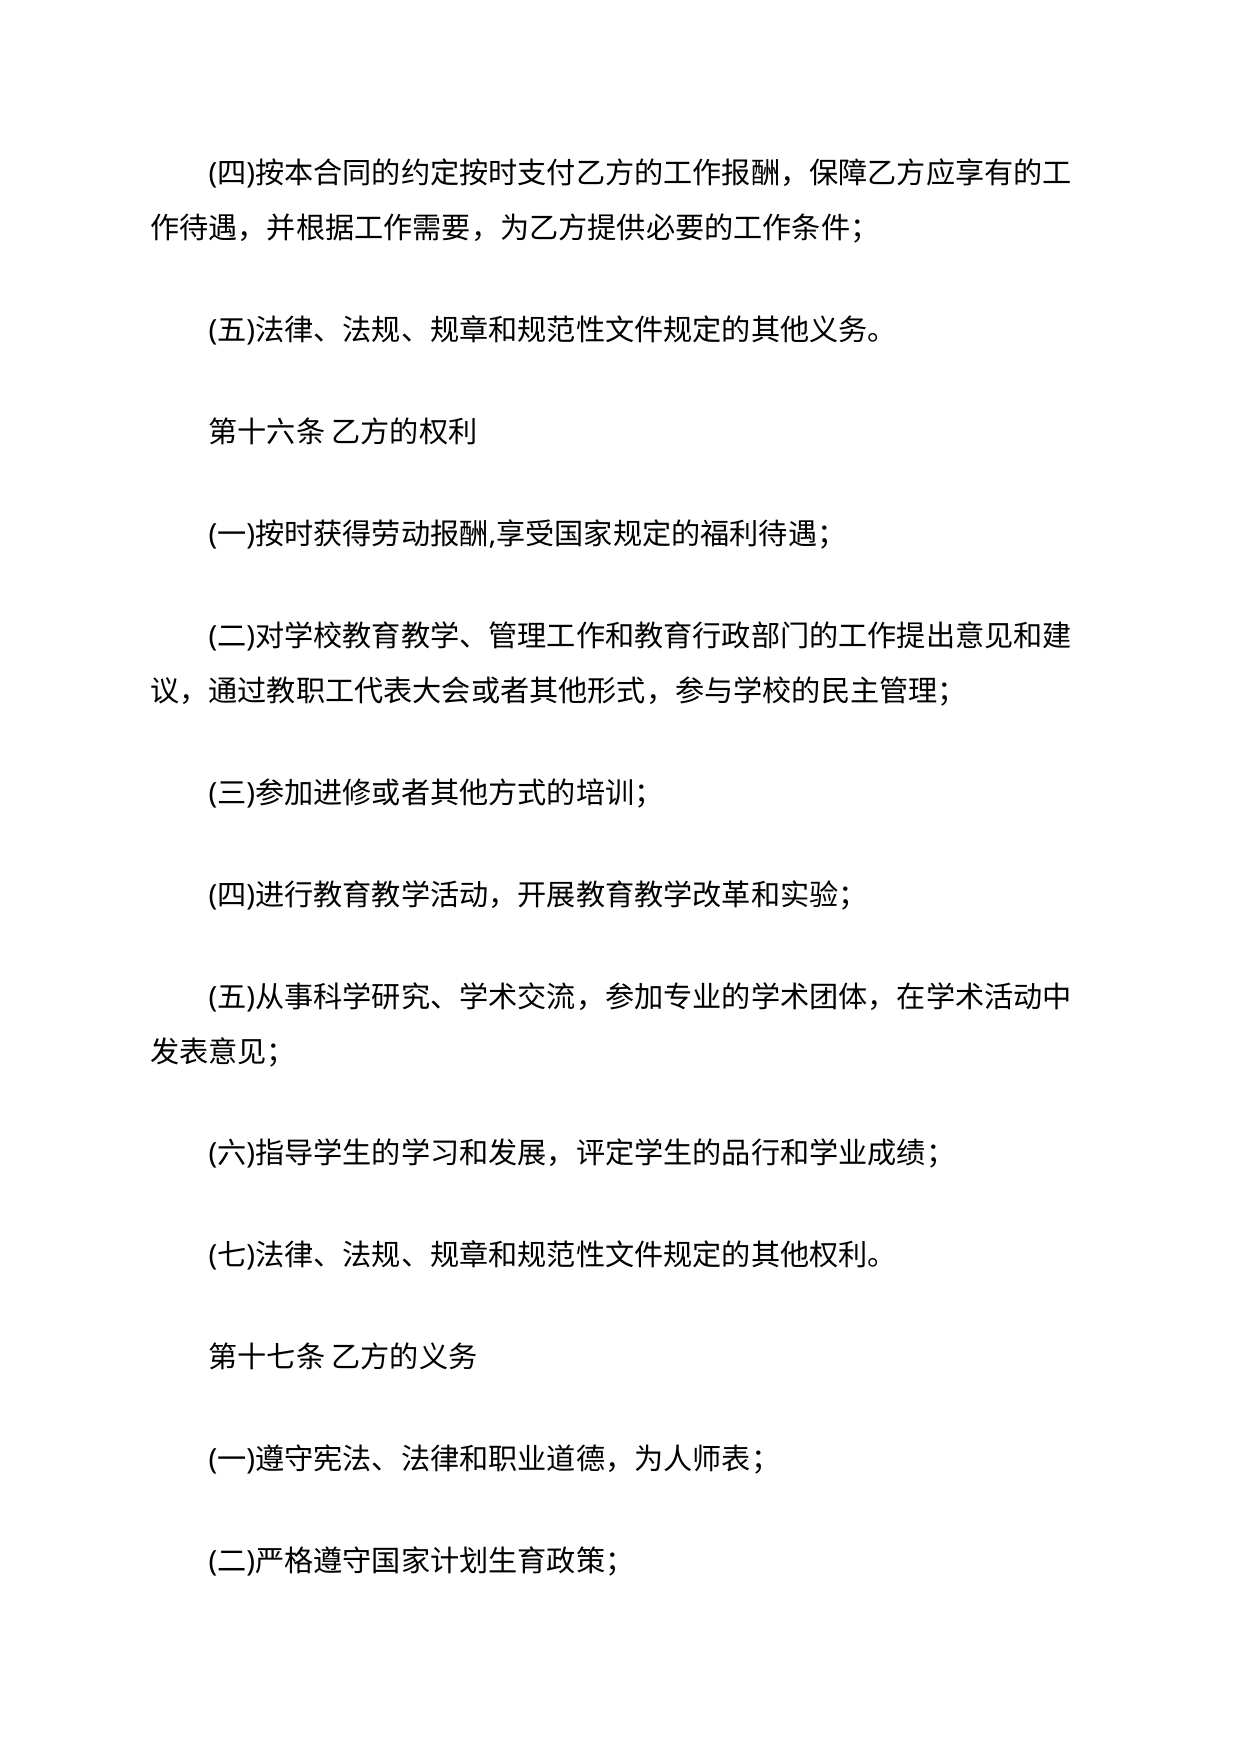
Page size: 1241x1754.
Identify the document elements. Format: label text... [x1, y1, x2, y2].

text (二)严格遵守国家计划生育政策； [150, 1538, 1090, 1580]
text (一)遵守宪法、法律和职业道德，为人师表； [150, 1436, 1090, 1478]
text (三)参加进修或者其他方式的培训； [150, 769, 1090, 812]
text (六)指导学生的学习和发展，评定学生的品行和学业成绩； [150, 1130, 1090, 1172]
text 第十七条 乙方的义务 [150, 1334, 1090, 1376]
text (二)对学校教育教学、管理工作和教育行政部门的工作提出意见和建议，通过教职工代表大会或者其他形式，参与学校的民主管理； [150, 612, 1090, 710]
text (五)法律、法规、规章和规范性文件规定的其他义务。 [150, 307, 1090, 349]
text (四)按本合同的约定按时支付乙方的工作报酬，保障乙方应享有的工作待遇，并根据工作需要，为乙方提供必要的工作条件； [150, 150, 1090, 247]
text (一)按时获得劳动报酬,享受国家规定的福利待遇； [150, 511, 1090, 553]
text (七)法律、法规、规章和规范性文件规定的其他权利。 [150, 1232, 1090, 1274]
text (五)从事科学研究、学术交流，参加专业的学术团体，在学术活动中发表意见； [150, 973, 1090, 1071]
text (四)进行教育教学活动，开展教育教学改革和实验； [150, 871, 1090, 914]
text 第十六条 乙方的权利 [150, 409, 1090, 451]
